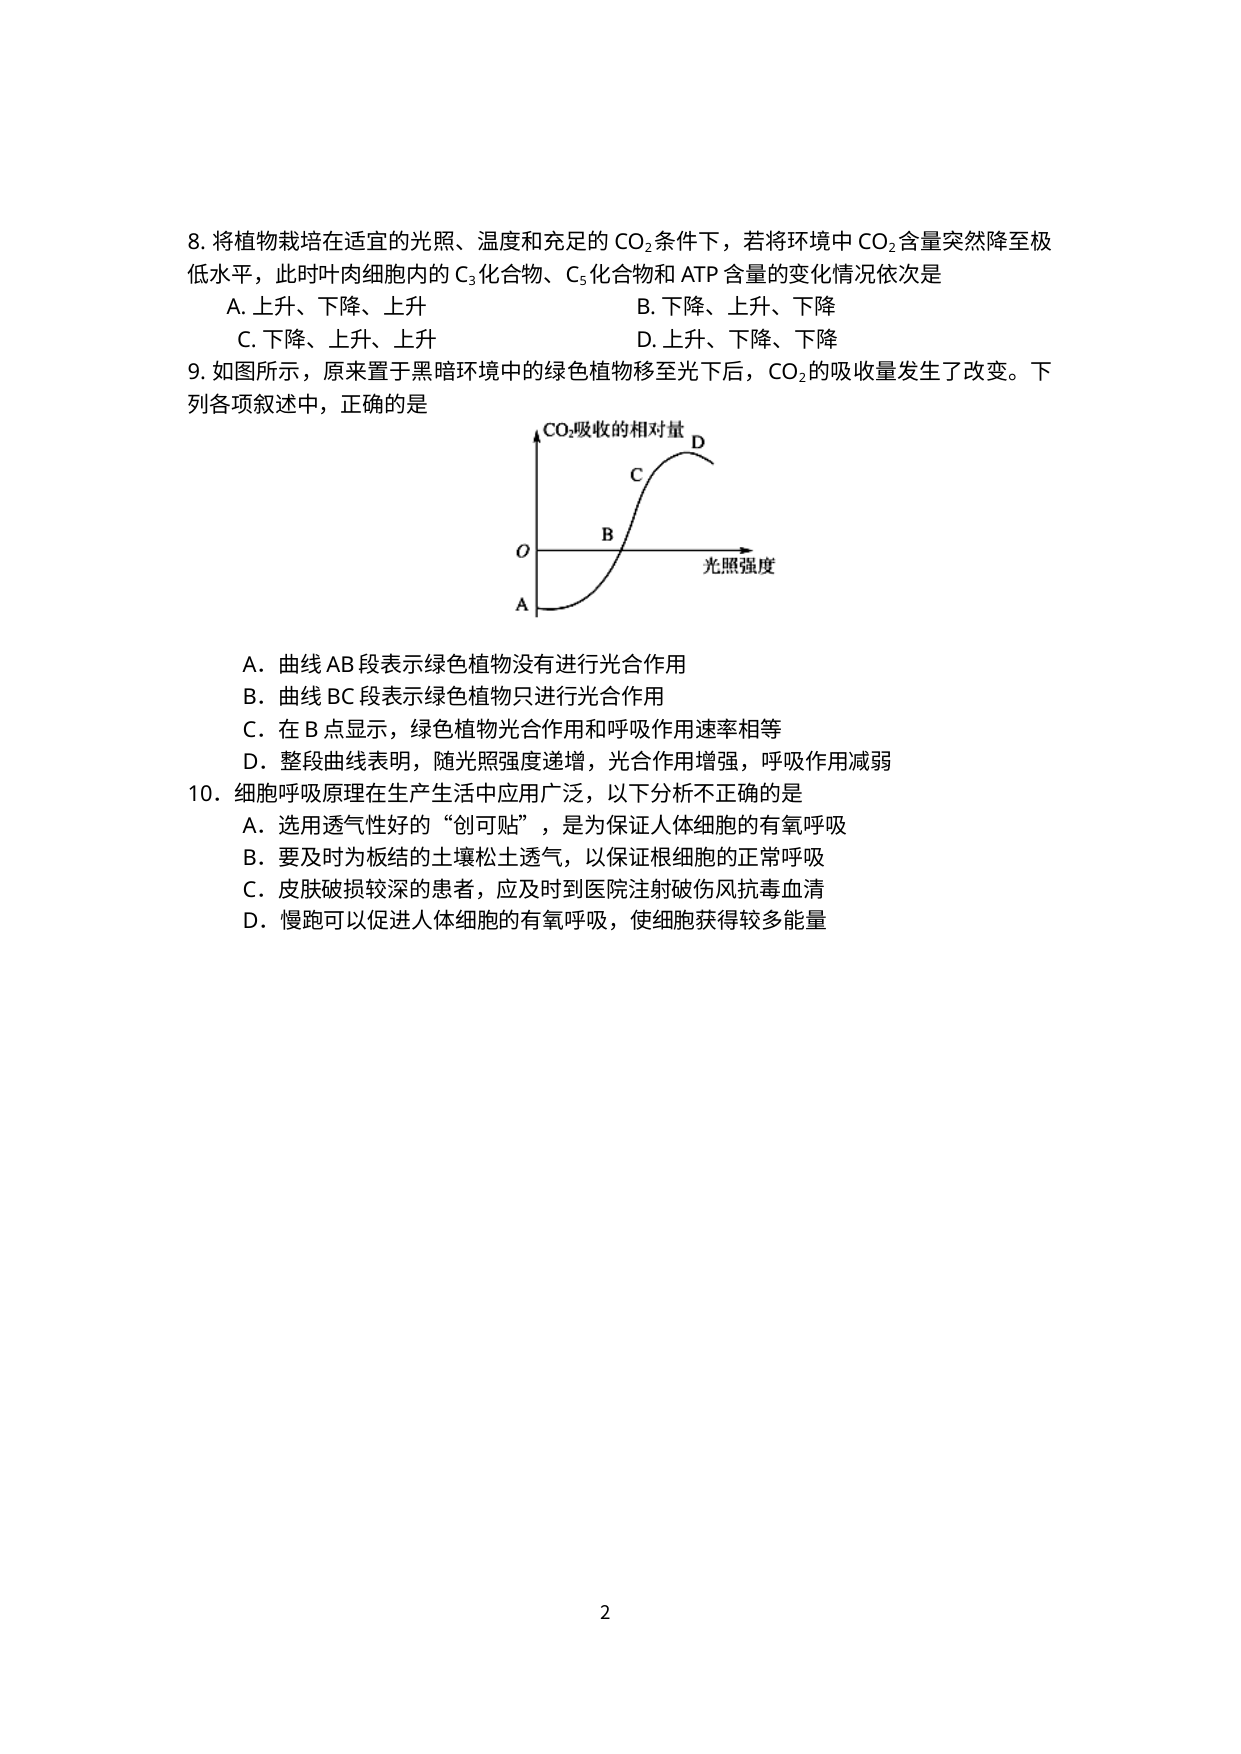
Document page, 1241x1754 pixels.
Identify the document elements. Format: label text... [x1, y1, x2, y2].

text B．要及时为板结的土壤松土透气，以保证根细胞的正常呼吸 [187, 840, 1053, 872]
text A．选用透气性好的“创可贴”，是为保证人体细胞的有氧呼吸 [187, 808, 1053, 840]
text 8. 将植物栽培在适宜的光照、温度和充足的CO2条件下，若将环境中CO2含量突然降至极低水平，此时叶肉细胞内的C3化合物、C5化合物和ATP含量的变化情况依次是 [187, 224, 1053, 289]
text A．曲线AB段表示绿色植物没有进行光合作用 [187, 646, 1053, 679]
text D．慢跑可以促进人体细胞的有氧呼吸，使细胞获得较多能量 [187, 903, 1053, 935]
text C. 下降、上升、上升 D. 上升、下降、下降 [187, 321, 1053, 354]
text A. 上升、下降、上升 B. 下降、上升、下降 [187, 289, 1053, 321]
text 10．细胞呼吸原理在生产生活中应用广泛，以下分析不正确的是 [187, 776, 1053, 808]
text C．在B点显示，绿色植物光合作用和呼吸作用速率相等 [187, 711, 1053, 744]
text 9. 如图所示，原来置于黑暗环境中的绿色植物移至光下后，CO2的吸收量发生了改变。下列各项叙述中，正确的是 [187, 354, 1053, 419]
text B．曲线BC段表示绿色植物只进行光合作用 [187, 679, 1053, 711]
text D．整段曲线表明，随光照强度递增，光合作用增强，呼吸作用减弱 [187, 744, 1053, 776]
text C．皮肤破损较深的患者，应及时到医院注射破伤风抗毒血清 [187, 872, 1053, 903]
